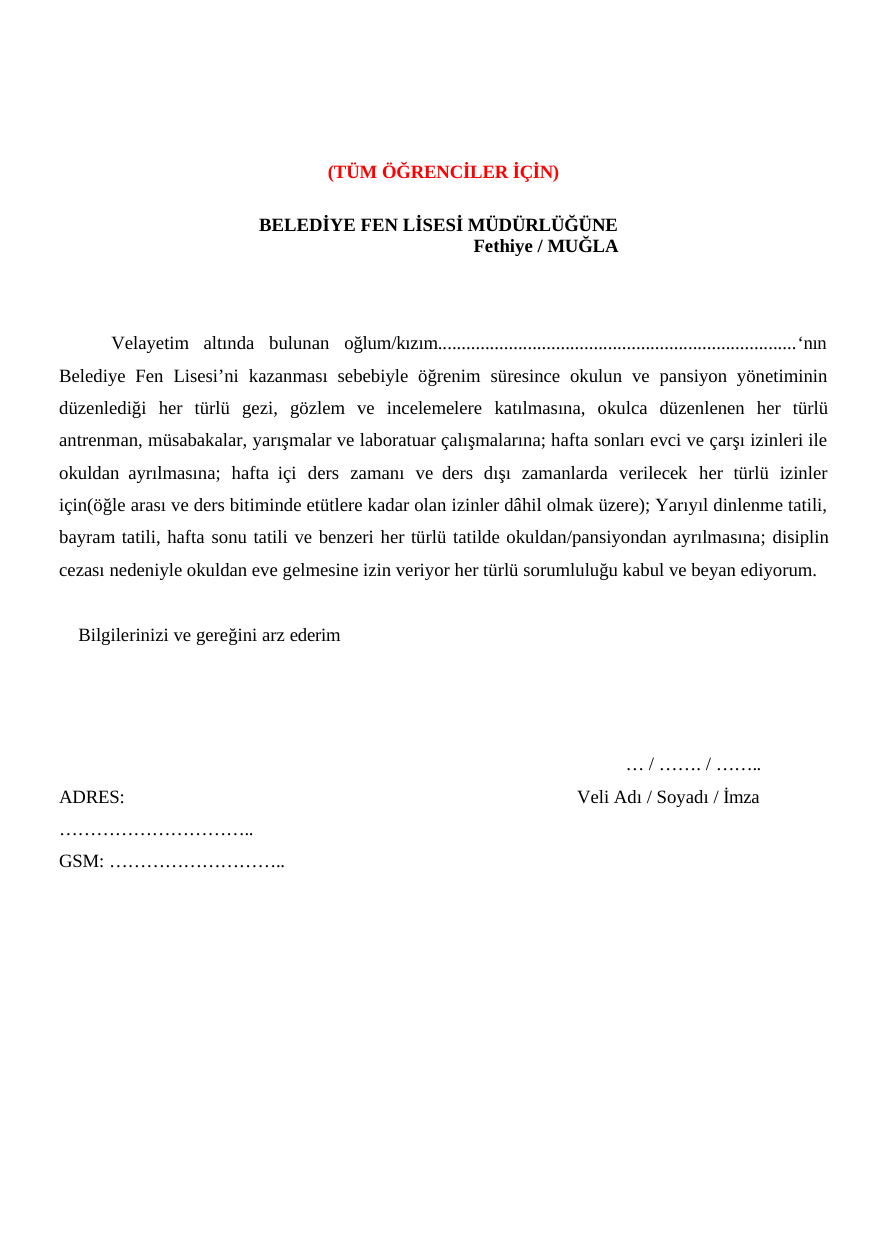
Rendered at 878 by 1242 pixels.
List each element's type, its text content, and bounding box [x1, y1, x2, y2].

text Bilgilerinizi ve gereğini arz ederim [78, 623, 848, 645]
text … / ……. / …….. [29, 753, 762, 774]
text Belediye Fen Lisesi’ni kazanması sebebiyle öğrenim süresince okulun ve pansiyon yönetiminin düzenlediği her türlü gezi, gözlem ve incelemelere katılmasına, okulca düzenlenen her türlü antrenman, müsabakalar, yarışmalar ve laboratuar çalışmalarına; hafta sonları evci ve çarşı izinleri ile okuldan ayrılmasına; hafta içi ders zamanı ve ders dışı zamanlarda verilecek her türlü izinler için(öğle arası ve ders bitiminde etütlere kadar olan izinler dâhil olmak üzere); Yarıyıl dinlenme tatili, bayram tatili, hafta sonu tatili ve benzeri her türlü tatilde okuldan/pansiyondan ayrılmasına; disiplin cezası nedeniyle okuldan eve gelmesine izin veriyor her türlü sorumluluğu kabul ve beyan ediyorum. [59, 365, 828, 580]
text BELEDİYE FEN LİSESİ MÜDÜRLÜĞÜNE [29, 214, 618, 236]
text Fethiye / MUĞLA [29, 236, 618, 257]
text GSM: ……………………….. [59, 850, 848, 872]
text Velayetim altında bulunan oğlum/kızım ‘nın [111, 332, 848, 354]
text ………………………….. [59, 818, 848, 839]
subtitle (TÜM ÖĞRENCİLER İÇİN) [39, 161, 847, 182]
text ADRES: Veli Adı / Soyadı / İmza [59, 786, 848, 807]
